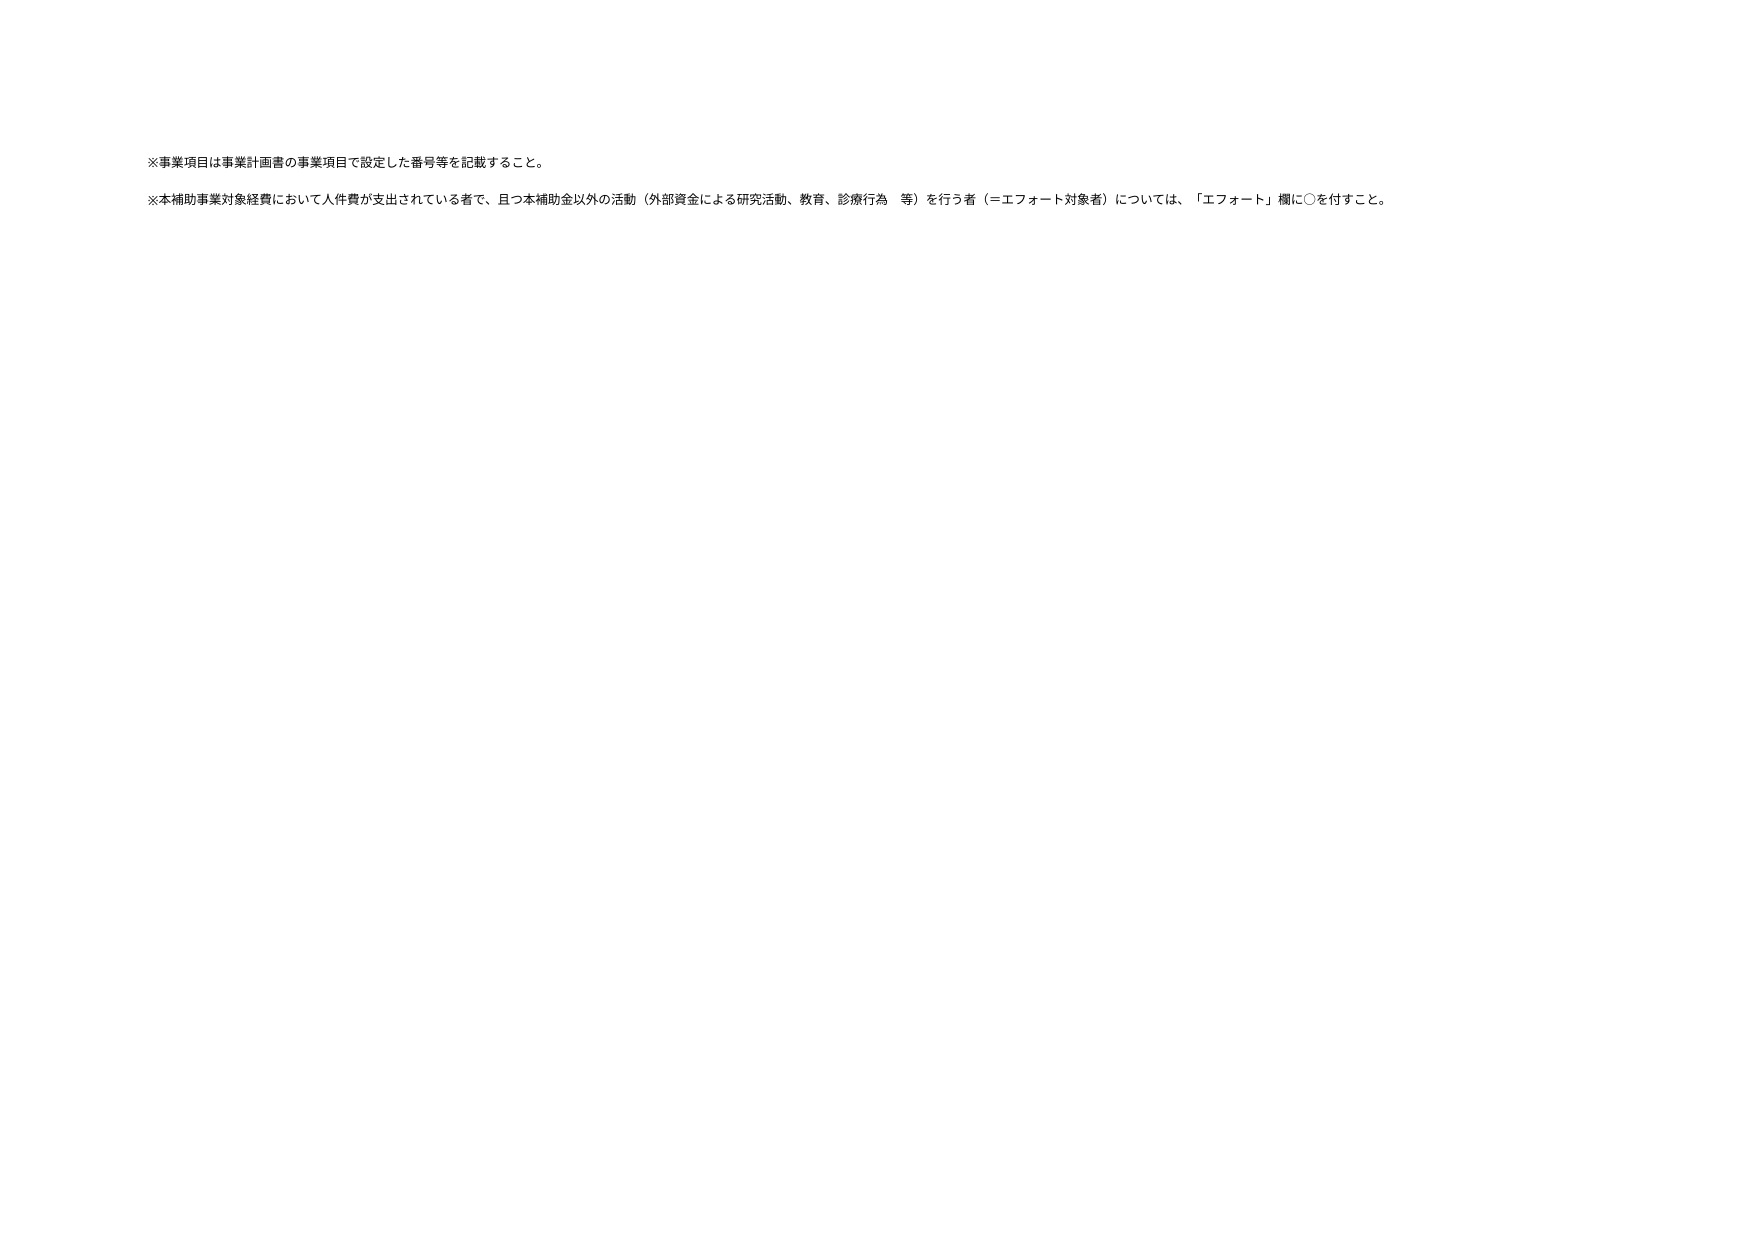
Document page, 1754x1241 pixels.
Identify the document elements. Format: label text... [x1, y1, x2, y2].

text ※本補助事業対象経費において人件費が支出されている者で、且つ本補助金以外の活動（外部資金による研究活動、教育、診療行為 等）を行う者（＝エフォート対象者）については、「エフォート」欄に○を付すこと。 [148, 185, 1612, 223]
text ※事業項目は事業計画書の事業項目で設定した番号等を記載すること。 [148, 148, 1612, 185]
